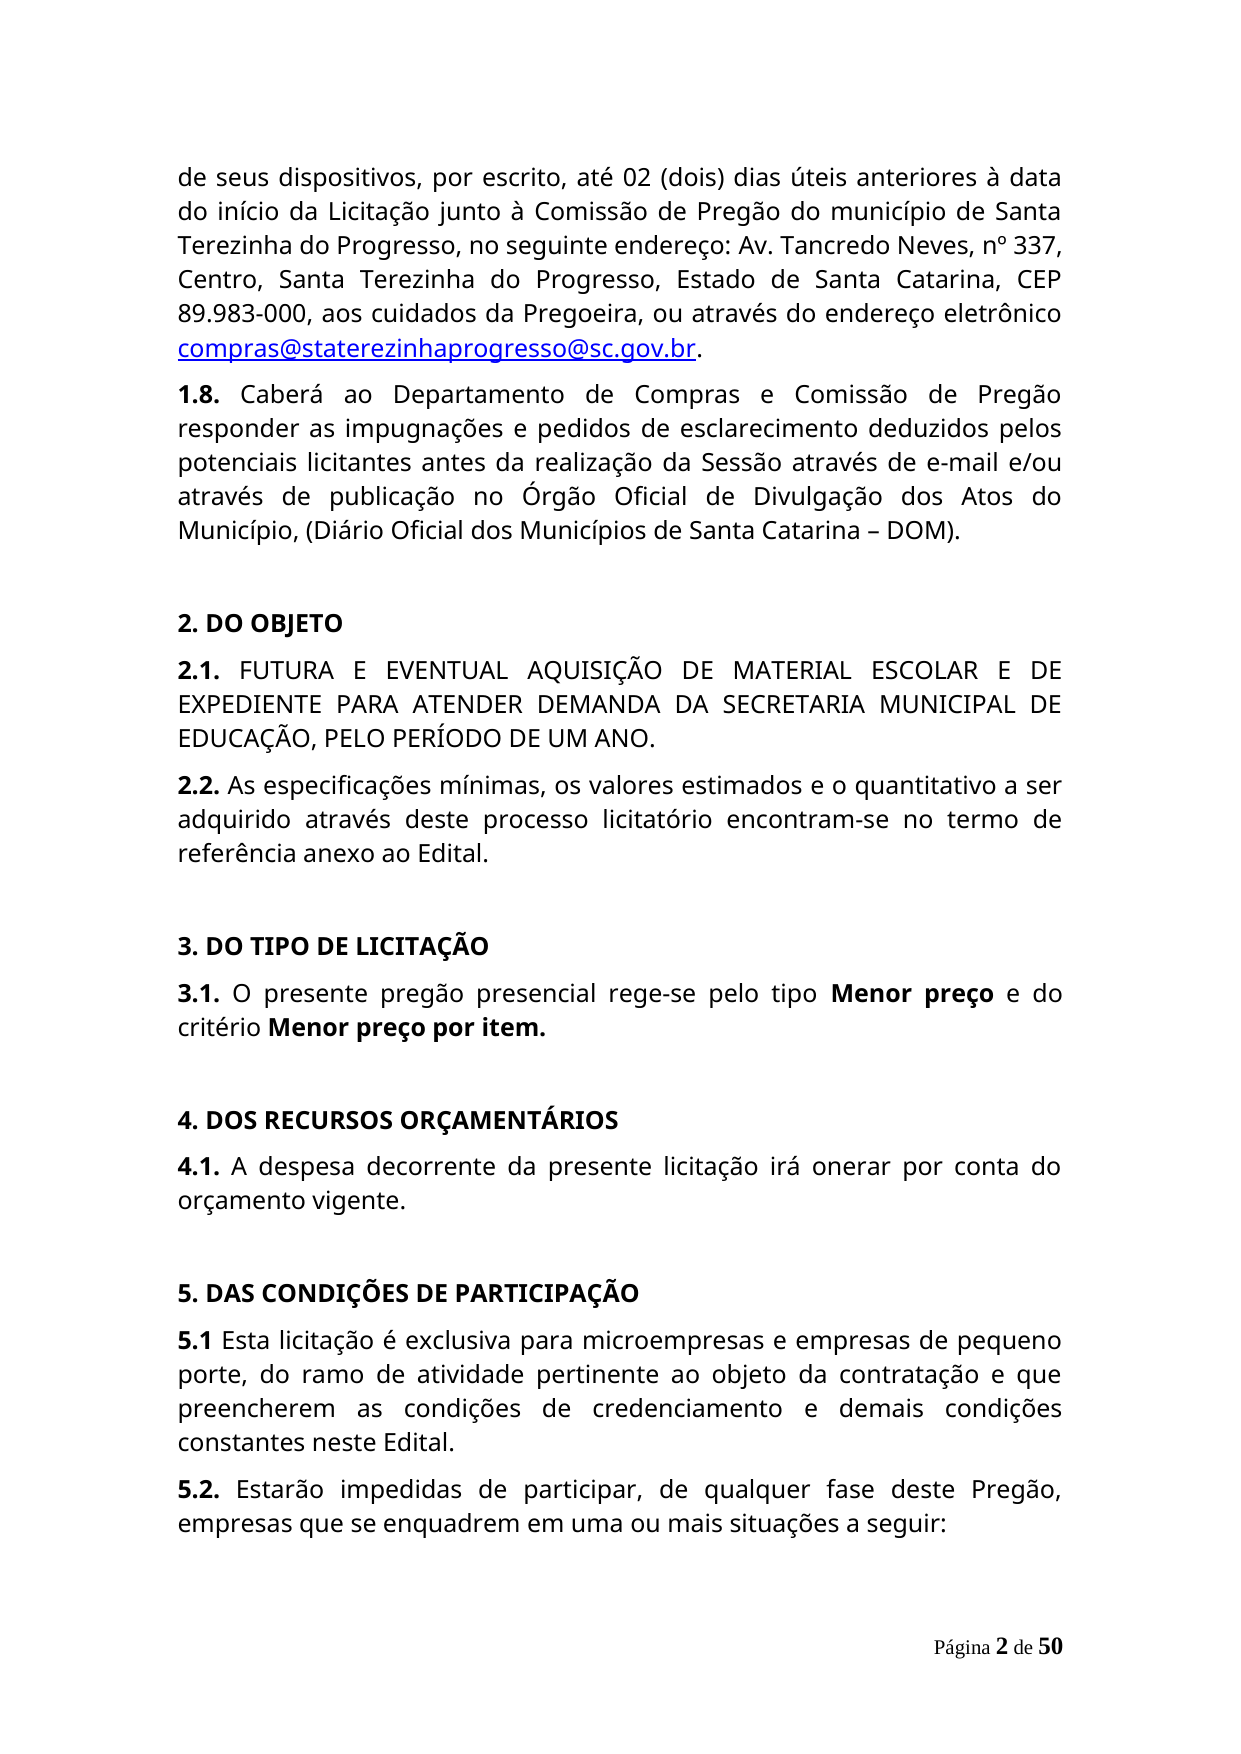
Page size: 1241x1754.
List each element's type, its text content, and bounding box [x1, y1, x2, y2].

text 5.1 Esta licitação é exclusiva para microempresas e empresas de pequeno porte, do ramo de atividade pertinente ao objeto da contratação e que preencherem as condições de credenciamento e demais condições constantes neste Edital. [177, 1323, 1063, 1459]
text 4. DOS RECURSOS ORÇAMENTÁRIOS [177, 1102, 1063, 1136]
text 2.2. As especificações mínimas, os valores estimados e o quantitativo a ser adquirido através deste processo licitatório encontram-se no termo de referência anexo ao Edital. [177, 767, 1063, 869]
text 3.1. O presente pregão presencial rege-se pelo tipo Menor preço e do critério Menor preço por item. [177, 975, 1063, 1043]
text 5. DAS CONDIÇÕES DE PARTICIPAÇÃO [177, 1276, 1063, 1310]
text 4.1. A despesa decorrente da presente licitação irá onerar por conta do orçamento vigente. [177, 1149, 1063, 1217]
text 3. DO TIPO DE LICITAÇÃO [177, 929, 1063, 963]
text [177, 160, 1063, 364]
text 1.8. Caberá ao Departamento de Compras e Comissão de Pregão responder as impugnações e pedidos de esclarecimento deduzidos pelos potenciais licitantes antes da realização da Sessão através de e-mail e/ou através de publicação no Órgão Oficial de Divulgação dos Atos do Município, (Diário Oficial dos Municípios de Santa Catarina – DOM). [177, 377, 1063, 547]
text 5.2. Estarão impedidas de participar, de qualquer fase deste Pregão, empresas que se enquadrem em uma ou mais situações a seguir: [177, 1471, 1063, 1539]
text 2.1. FUTURA E EVENTUAL AQUISIÇÃO DE MATERIAL ESCOLAR E DE EXPEDIENTE PARA ATENDER DEMANDA DA SECRETARIA MUNICIPAL DE EDUCAÇÃO, PELO PERÍODO DE UM ANO. [177, 653, 1063, 755]
text 2. DO OBJETO [177, 606, 1063, 640]
